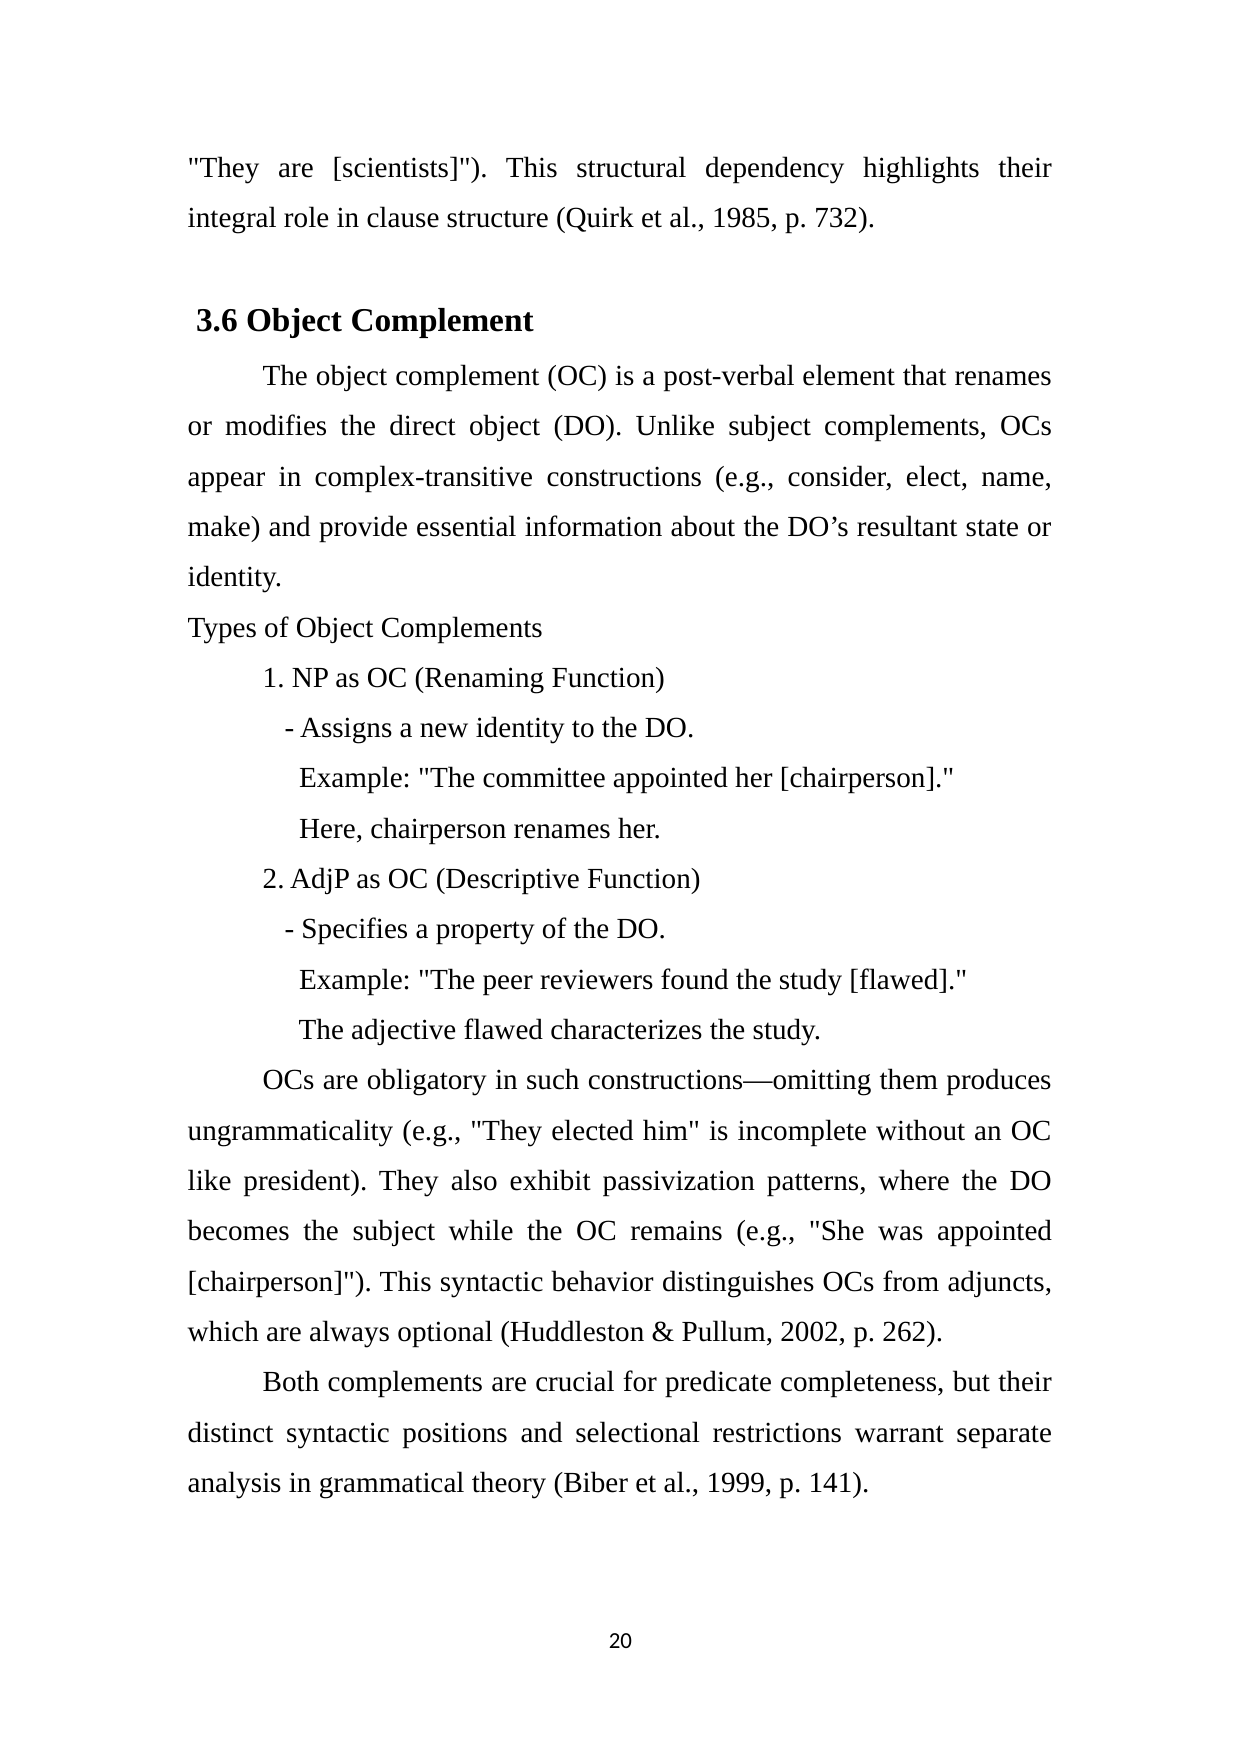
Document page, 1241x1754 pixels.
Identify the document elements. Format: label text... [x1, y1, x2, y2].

text Types of Object Complements [187, 610, 1053, 643]
text OCs are obligatory in such constructions—omitting them produces ungrammaticality (e.g., "They elected him" is incomplete without an OC like president). They also exhibit passivization patterns, where the DO becomes the subject while the OC remains (e.g., "She was appointed [chairperson]"). This syntactic behavior distinguishes OCs from adjuncts, which are always optional (Huddleston & Pullum, 2002, p. 262). [187, 1062, 1053, 1348]
text The adjective flawed characterizes the study. [187, 1012, 1053, 1046]
text Example: "The peer reviewers found the study [flawed]." [187, 962, 1053, 995]
subtitle 3.6 Object Complement [187, 301, 1053, 339]
text - Specifies a property of the DO. [187, 912, 1053, 945]
text 1. NP as OC (Renaming Function) [187, 660, 1053, 693]
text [187, 150, 1053, 234]
text Example: "The committee appointed her [chairperson]." [187, 761, 1053, 794]
text The object complement (OC) is a post-verbal element that renames or modifies the direct object (DO). Unlike subject complements, OCs appear in complex-transitive constructions (e.g., consider, elect, name, make) and provide essential information about the DO’s resultant state or identity. [187, 358, 1053, 593]
text Both complements are crucial for predicate completeness, but their distinct syntactic positions and selectional restrictions warrant separate analysis in grammatical theory (Biber et al., 1999, p. 141). [187, 1364, 1053, 1498]
text 2. AdjP as OC (Descriptive Function) [187, 861, 1053, 895]
text - Assigns a new identity to the DO. [187, 710, 1053, 744]
text Here, chairperson renames her. [187, 811, 1053, 844]
